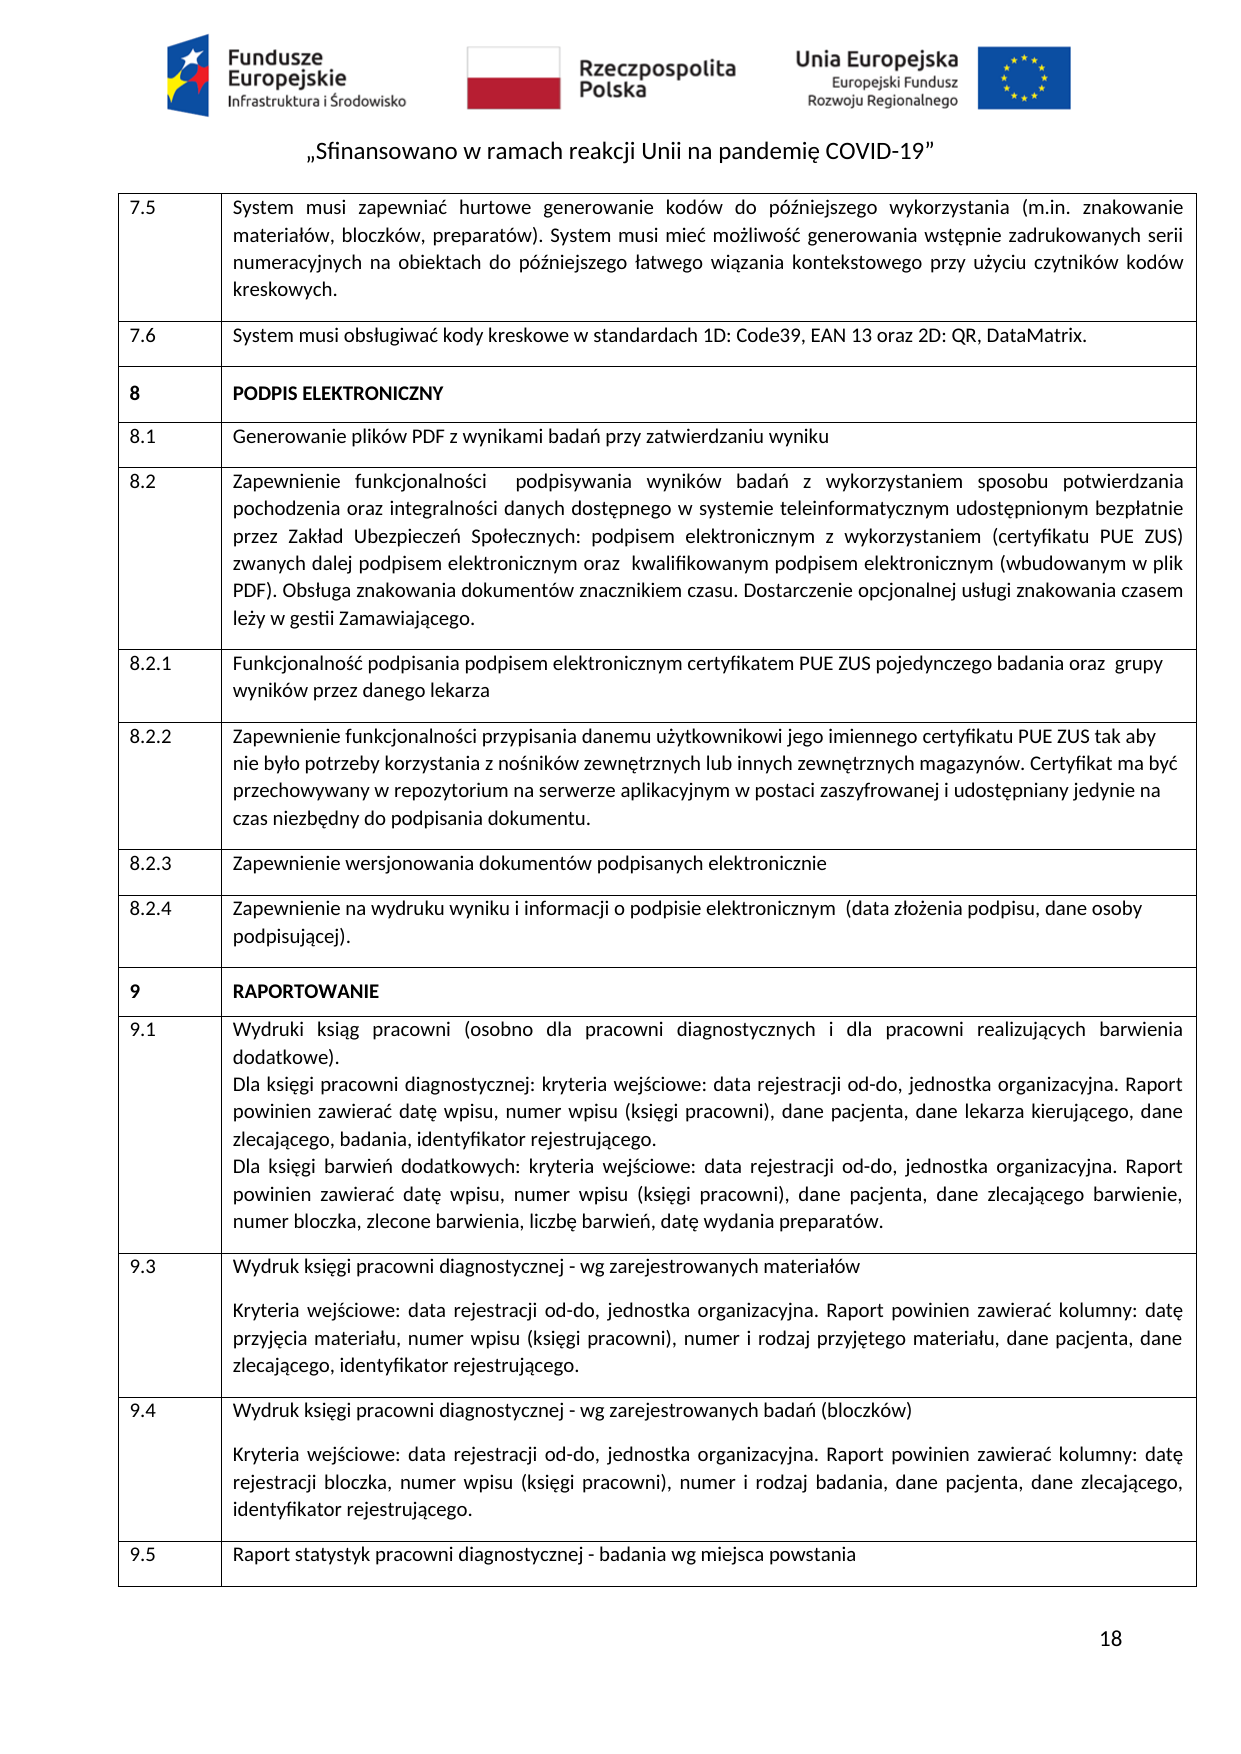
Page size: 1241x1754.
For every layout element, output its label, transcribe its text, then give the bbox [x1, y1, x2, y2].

table_cell 9.4 [119, 1398, 221, 1541]
table_cell Zapewnienie funkcjonalności przypisania danemu użytkownikowi jego imiennego certyfikatu PUE ZUS tak aby nie było potrzeby korzystania z nośników zewnętrznych lub innych zewnętrznych magazynów. Certyfikat ma być przechowywany w repozytorium na serwerze aplikacyjnym w postaci zaszyfrowanej i udostępniany jedynie na czas niezbędny do podpisania dokumentu. [222, 723, 1196, 849]
table_cell Zapewnienie funkcjonalności podpisywania wyników badań z wykorzystaniem sposobu potwierdzania pochodzenia oraz integralności danych dostępnego w systemie teleinformatycznym udostępnionym bezpłatnie przez Zakład Ubezpieczeń Społecznych: podpisem elektronicznym z wykorzystaniem (certyfikatu PUE ZUS) zwanych dalej podpisem elektronicznym oraz kwalifikowanym podpisem elektronicznym (wbudowanym w plik PDF). Obsługa znakowania dokumentów znacznikiem czasu. Dostarczenie opcjonalnej usługi znakowania czasem leży w gestii Zamawiającego. [222, 468, 1196, 649]
table_cell Zapewnienie na wydruku wyniku i informacji o podpisie elektronicznym (data złożenia podpisu, dane osoby podpisującej). [222, 896, 1196, 967]
table_cell Wydruk księgi pracowni diagnostycznej - wg zarejestrowanych badań (bloczków) Kryteria wejściowe: data rejestracji od-do, jednostka organizacyjna. Raport powinien zawierać kolumny: datę rejestracji bloczka, numer wpisu (księgi pracowni), numer i rodzaj badania, dane pacjenta, dane zlecającego, identyfikator rejestrującego. [222, 1398, 1196, 1541]
table_cell Generowanie plików PDF z wynikami badań przy zatwierdzaniu wyniku [222, 423, 1196, 467]
table_cell 7.5 [119, 194, 221, 321]
table_cell 9.1 [119, 1017, 221, 1252]
table_cell 8.2.4 [119, 896, 221, 967]
table_cell 8.2 [119, 468, 221, 649]
table_cell 9 [119, 968, 221, 1016]
table_cell Wydruk księgi pracowni diagnostycznej - wg zarejestrowanych materiałów Kryteria wejściowe: data rejestracji od-do, jednostka organizacyjna. Raport powinien zawierać kolumny: datę przyjęcia materiału, numer wpisu (księgi pracowni), numer i rodzaj przyjętego materiału, dane pacjenta, dane zlecającego, identyfikator rejestrującego. [222, 1254, 1196, 1397]
table_cell System musi zapewniać hurtowe generowanie kodów do późniejszego wykorzystania (m.in. znakowanie materiałów, bloczków, preparatów). System musi mieć możliwość generowania wstępnie zadrukowanych serii numeracyjnych na obiektach do późniejszego łatwego wiązania kontekstowego przy użyciu czytników kodów kreskowych. [222, 194, 1196, 321]
table_cell Zapewnienie wersjonowania dokumentów podpisanych elektronicznie [222, 850, 1196, 894]
table_cell Funkcjonalność podpisania podpisem elektronicznym certyfikatem PUE ZUS pojedynczego badania oraz grupy wyników przez danego lekarza [222, 650, 1196, 722]
table_cell PODPIS ELEKTRONICZNY [222, 367, 1196, 422]
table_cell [222, 1542, 1196, 1586]
table_cell 7.6 [119, 322, 221, 366]
table_cell 8.2.3 [119, 850, 221, 894]
picture [147, 14, 1093, 135]
table_cell 9.3 [119, 1254, 221, 1397]
table_cell 9.5 [119, 1542, 221, 1586]
table_cell Wydruki ksiąg pracowni (osobno dla pracowni diagnostycznych i dla pracowni realizujących barwienia dodatkowe). Dla księgi pracowni diagnostycznej: kryteria wejściowe: data rejestracji od-do, jednostka organizacyjna. Raport powinien zawierać datę wpisu, numer wpisu (księgi pracowni), dane pacjenta, dane lekarza kierującego, dane zlecającego, badania, identyfikator rejestrującego. Dla księgi barwień dodatkowych: kryteria wejściowe: data rejestracji od-do, jednostka organizacyjna. Raport powinien zawierać datę wpisu, numer wpisu (księgi pracowni), dane pacjenta, dane zlecającego barwienie, numer bloczka, zlecone barwienia, liczbę barwień, datę wydania preparatów. [222, 1017, 1196, 1252]
table_cell RAPORTOWANIE [222, 968, 1196, 1016]
table_cell System musi obsługiwać kody kreskowe w standardach 1D: Code39, EAN 13 oraz 2D: QR, DataMatrix. [222, 322, 1196, 366]
table_cell 8.2.1 [119, 650, 221, 722]
table_cell 8 [119, 367, 221, 422]
table_cell 8.1 [119, 423, 221, 467]
table_cell 8.2.2 [119, 723, 221, 849]
